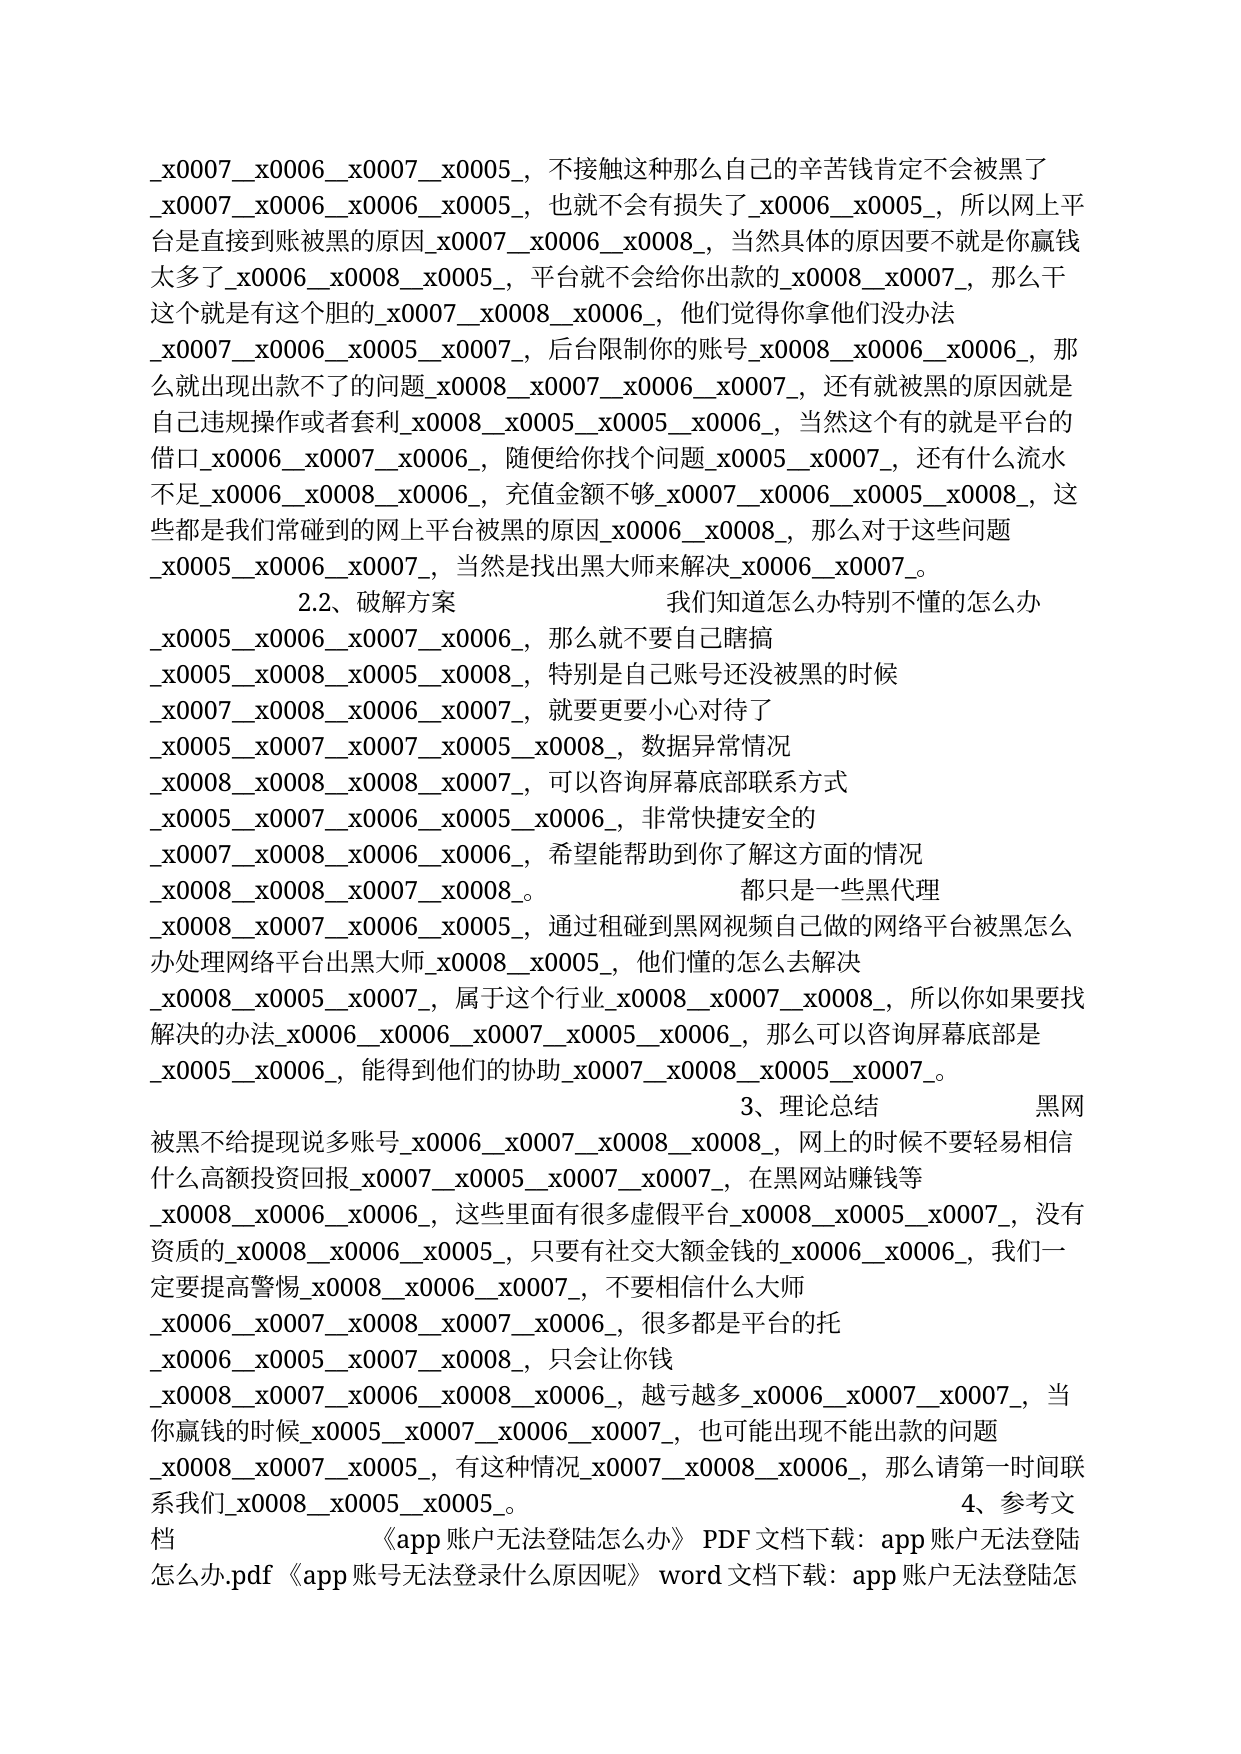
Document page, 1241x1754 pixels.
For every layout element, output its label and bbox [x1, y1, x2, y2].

text [150, 150, 1090, 1592]
